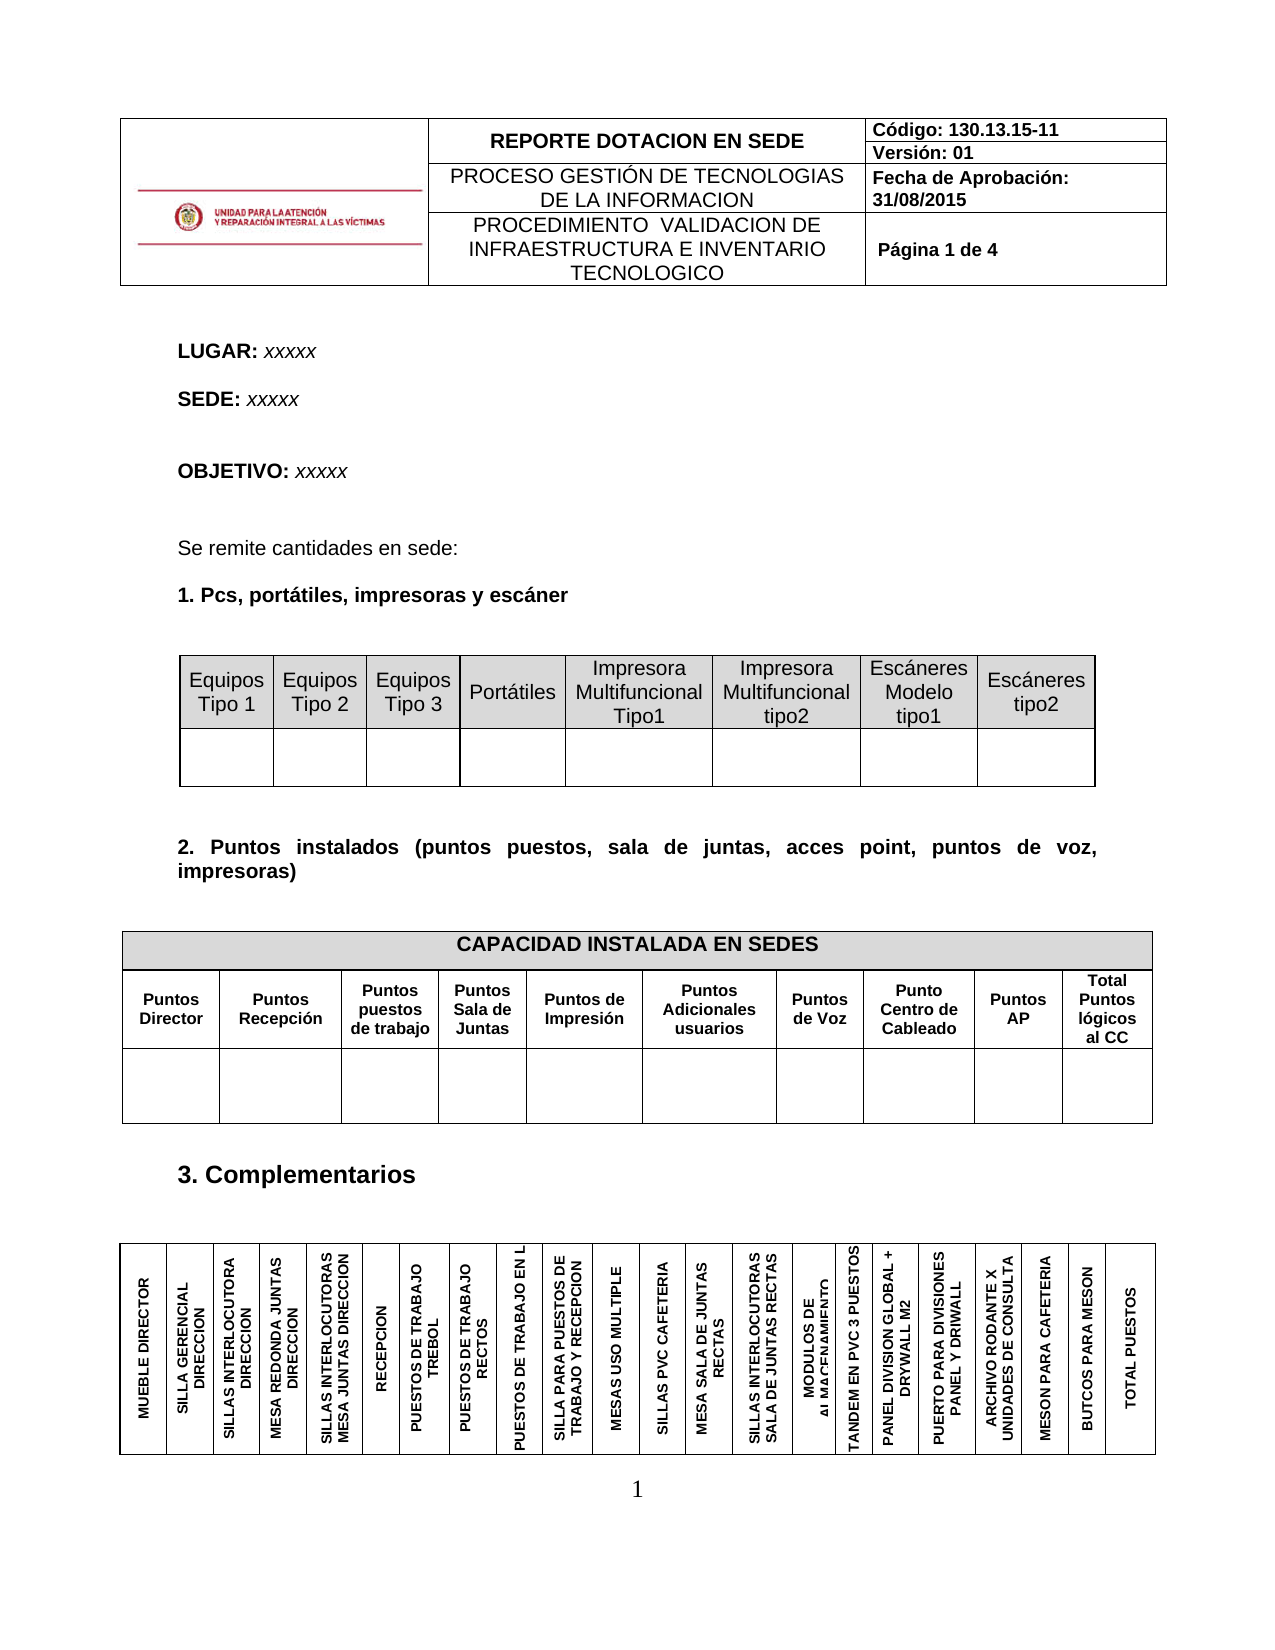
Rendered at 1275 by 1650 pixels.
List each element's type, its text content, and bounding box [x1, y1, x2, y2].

table_header PUERTO PARA DIVISIONES PANEL Y DRIWALL [919, 1244, 975, 1454]
table_cell [861, 729, 977, 786]
table_cell [220, 1049, 341, 1122]
table_header MODULOS DE ALMACENAMIENTO [793, 1244, 835, 1454]
table_cell [461, 729, 565, 786]
table_cell [643, 1049, 776, 1122]
text LUGAR: xxxxx [177, 339, 1098, 363]
text OBJETIVO: xxxxx [177, 459, 1098, 483]
table_header SILLAS PVC CAFETERIA [640, 1244, 685, 1454]
table_header Total Puntos lógicos al CC [1063, 971, 1152, 1047]
table_header Equipos Tipo 3 [367, 656, 459, 728]
table_header PUESTOS DE TRABAJO RECTOS [450, 1244, 496, 1454]
table_header Equipos Tipo 1 [181, 656, 273, 728]
text 3. Complementarios [177, 1160, 1098, 1189]
table_header Puntos de Impresión [527, 971, 642, 1047]
text 2. Puntos instalados (puntos puestos, sala de juntas, acces point, puntos de voz, impresoras) [177, 835, 1098, 883]
table_cell [181, 729, 273, 786]
table_header ARCHIVO RODANTE X UNIDADES DE CONSULTA [976, 1244, 1021, 1454]
text 1. Pcs, portátiles, impresoras y escáner [177, 583, 1098, 607]
table_header MESA SALA DE JUNTAS RECTAS [686, 1244, 732, 1454]
table_header RECEPCION [363, 1244, 399, 1454]
table_header PUESTOS DE TRABAJO EN L [497, 1244, 542, 1454]
table_header Impresora Multifuncional Tipo1 [566, 656, 712, 728]
table_header TOTAL PUESTOS [1106, 1244, 1155, 1454]
table_cell [123, 1049, 219, 1122]
table_header PANEL DIVISION GLOBAL + DRYWALL M2 [873, 1244, 918, 1454]
table_header Equipos Tipo 2 [274, 656, 366, 728]
table_header CAPACIDAD INSTALADA EN SEDES [123, 932, 1152, 969]
table_header Puntos puestos de trabajo [342, 971, 438, 1047]
table_cell [978, 729, 1094, 786]
table_header SILLAS INTERLOCUTORA DIRECCION [214, 1244, 259, 1454]
table_header PUESTOS DE TRABAJO TREBOL [400, 1244, 449, 1454]
table_header SILLA PARA PUESTOS DE TRABAJO Y RECEPCION [543, 1244, 592, 1454]
table_header BUTCOS PARA MESON [1069, 1244, 1105, 1454]
table_header Impresora Multifuncional tipo2 [713, 656, 860, 728]
table_header SILLAS INTERLOCUTORAS SALA DE JUNTAS RECTAS [733, 1244, 792, 1454]
table_cell [1063, 1049, 1152, 1122]
table_header TANDEM EN PVC 3 PUESTOS [836, 1244, 872, 1454]
table_cell [527, 1049, 642, 1122]
picture [128, 178, 427, 255]
table_cell [713, 729, 860, 786]
table_header Puntos de Voz [777, 971, 863, 1047]
table_header Escáneres tipo2 [978, 656, 1094, 728]
text SEDE: xxxxx [177, 387, 1098, 411]
table_cell [975, 1049, 1062, 1122]
table_header Puntos Recepción [220, 971, 341, 1047]
table_header MESA REDONDA JUNTAS DIRECCION [260, 1244, 306, 1454]
table_header Puntos Sala de Juntas [439, 971, 526, 1047]
table_header Puntos AP [975, 971, 1062, 1047]
text Se remite cantidades en sede: [177, 535, 1098, 559]
table_header MUEBLE DIRECTOR [121, 1244, 166, 1454]
table_cell [777, 1049, 863, 1122]
table_header SILLA GERENCIAL DIRECCION [167, 1244, 213, 1454]
table_cell [342, 1049, 438, 1122]
table_header MESAS USO MULTIPLE [593, 1244, 639, 1454]
table_header Puntos Adicionales usuarios [643, 971, 776, 1047]
table_cell [274, 729, 366, 786]
table_header MESON PARA CAFETERIA [1022, 1244, 1068, 1454]
table_header Escáneres Modelo tipo1 [861, 656, 977, 728]
table_header Puntos Director [123, 971, 219, 1047]
table_cell [439, 1049, 526, 1122]
table_header Portátiles [461, 656, 565, 728]
table_cell [566, 729, 712, 786]
table_cell [864, 1049, 974, 1122]
table_header Punto Centro de Cableado [864, 971, 974, 1047]
table_header SILLAS INTERLOCUTORAS MESA JUNTAS DIRECCION [307, 1244, 362, 1454]
table_cell [367, 729, 459, 786]
